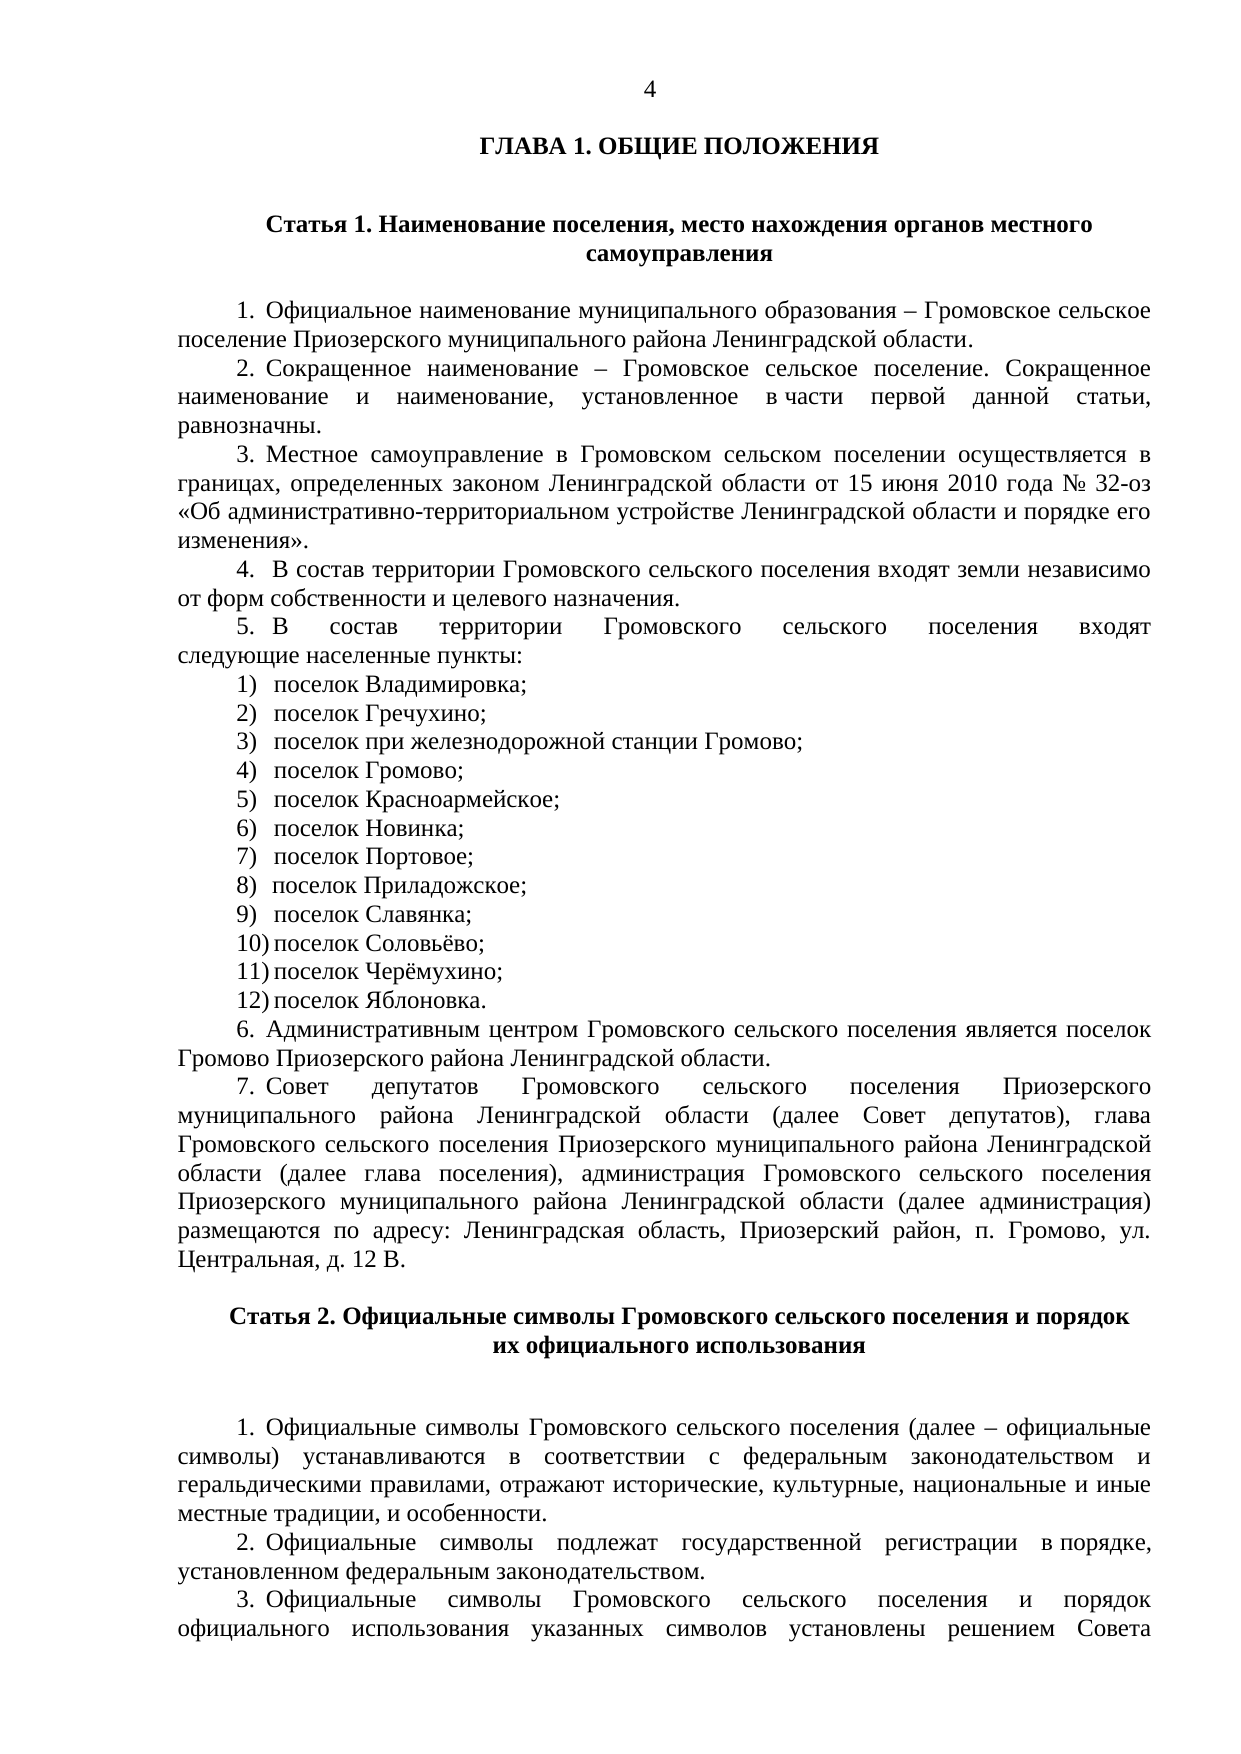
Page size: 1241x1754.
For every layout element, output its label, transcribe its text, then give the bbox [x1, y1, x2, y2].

list Совет депутатов Громовского сельского поселения Приозерского муниципального района Ленинградской области (далее Совет депутатов), глава Громовского сельского поселения Приозерского муниципального района Ленинградской области (далее глава поселения), администрация Громовского сельского поселения Приозерского муниципального района Ленинградской области (далее администрация) размещаются по адресу: Ленинградская область, Приозерский район, п. Громово, ул. Центральная, д. 12 В. [177, 1071, 1152, 1273]
list Местное самоуправление в Громовском сельском поселении осуществляется в границах, определенных законом Ленинградской области от 15 июня 2010 года № 32-оз «Об административно-территориальном устройстве Ленинградской области и порядке его изменения». [177, 439, 1152, 554]
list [177, 1584, 1152, 1642]
list Сокращенное наименование – Громовское сельское поселение. Сокращенное наименование и наименование, установленное в части первой данной статьи, равнозначны. [177, 353, 1152, 439]
list поселок Славянка; [236, 899, 1152, 928]
list поселок Портовое; [236, 841, 1152, 870]
list Официальные символы Громовского сельского поселения (далее – официальные символы) устанавливаются в соответствии с федеральным законодательством и геральдическими правилами, отражают исторические, культурные, национальные и иные местные традиции, и особенности. [177, 1412, 1152, 1527]
list поселок Соловьёво; [236, 928, 1152, 956]
list Официальные символы подлежат государственной регистрации в порядке, установленном федеральным законодательством. [177, 1527, 1152, 1584]
list поселок Владимировка; [236, 669, 1152, 698]
text Статья 2. Официальные символы Громовского сельского поселения и порядок их официального использования [177, 1301, 1181, 1359]
list поселок Гречухино; [236, 698, 1152, 726]
list поселок Громово; [236, 755, 1152, 784]
list поселок при железнодорожной станции Громово; [236, 726, 1152, 755]
list Административным центром Громовского сельского поселения является поселок Громово Приозерского района Ленинградской области. [177, 1014, 1152, 1071]
list поселок Черёмухино; [236, 956, 1152, 985]
text ГЛАВА 1. ОБЩИЕ ПОЛОЖЕНИЯ [177, 131, 1181, 160]
list поселок Яблоновка. [236, 985, 1152, 1014]
text Статья 1. Наименование поселения, место нахождения органов местного самоуправления [177, 209, 1181, 266]
list поселок Красноармейское; [236, 784, 1152, 813]
list поселок Приладожское; [236, 870, 1152, 899]
list Официальное наименование муниципального образования – Громовское сельское поселение Приозерского муниципального района Ленинградской области. [177, 295, 1152, 353]
list В состав территории Громовского сельского поселения входят следующие населенные пункты: [177, 611, 1152, 669]
list поселок Новинка; [236, 813, 1152, 841]
list В состав территории Громовского сельского поселения входят земли независимо от форм собственности и целевого назначения. [177, 554, 1152, 611]
